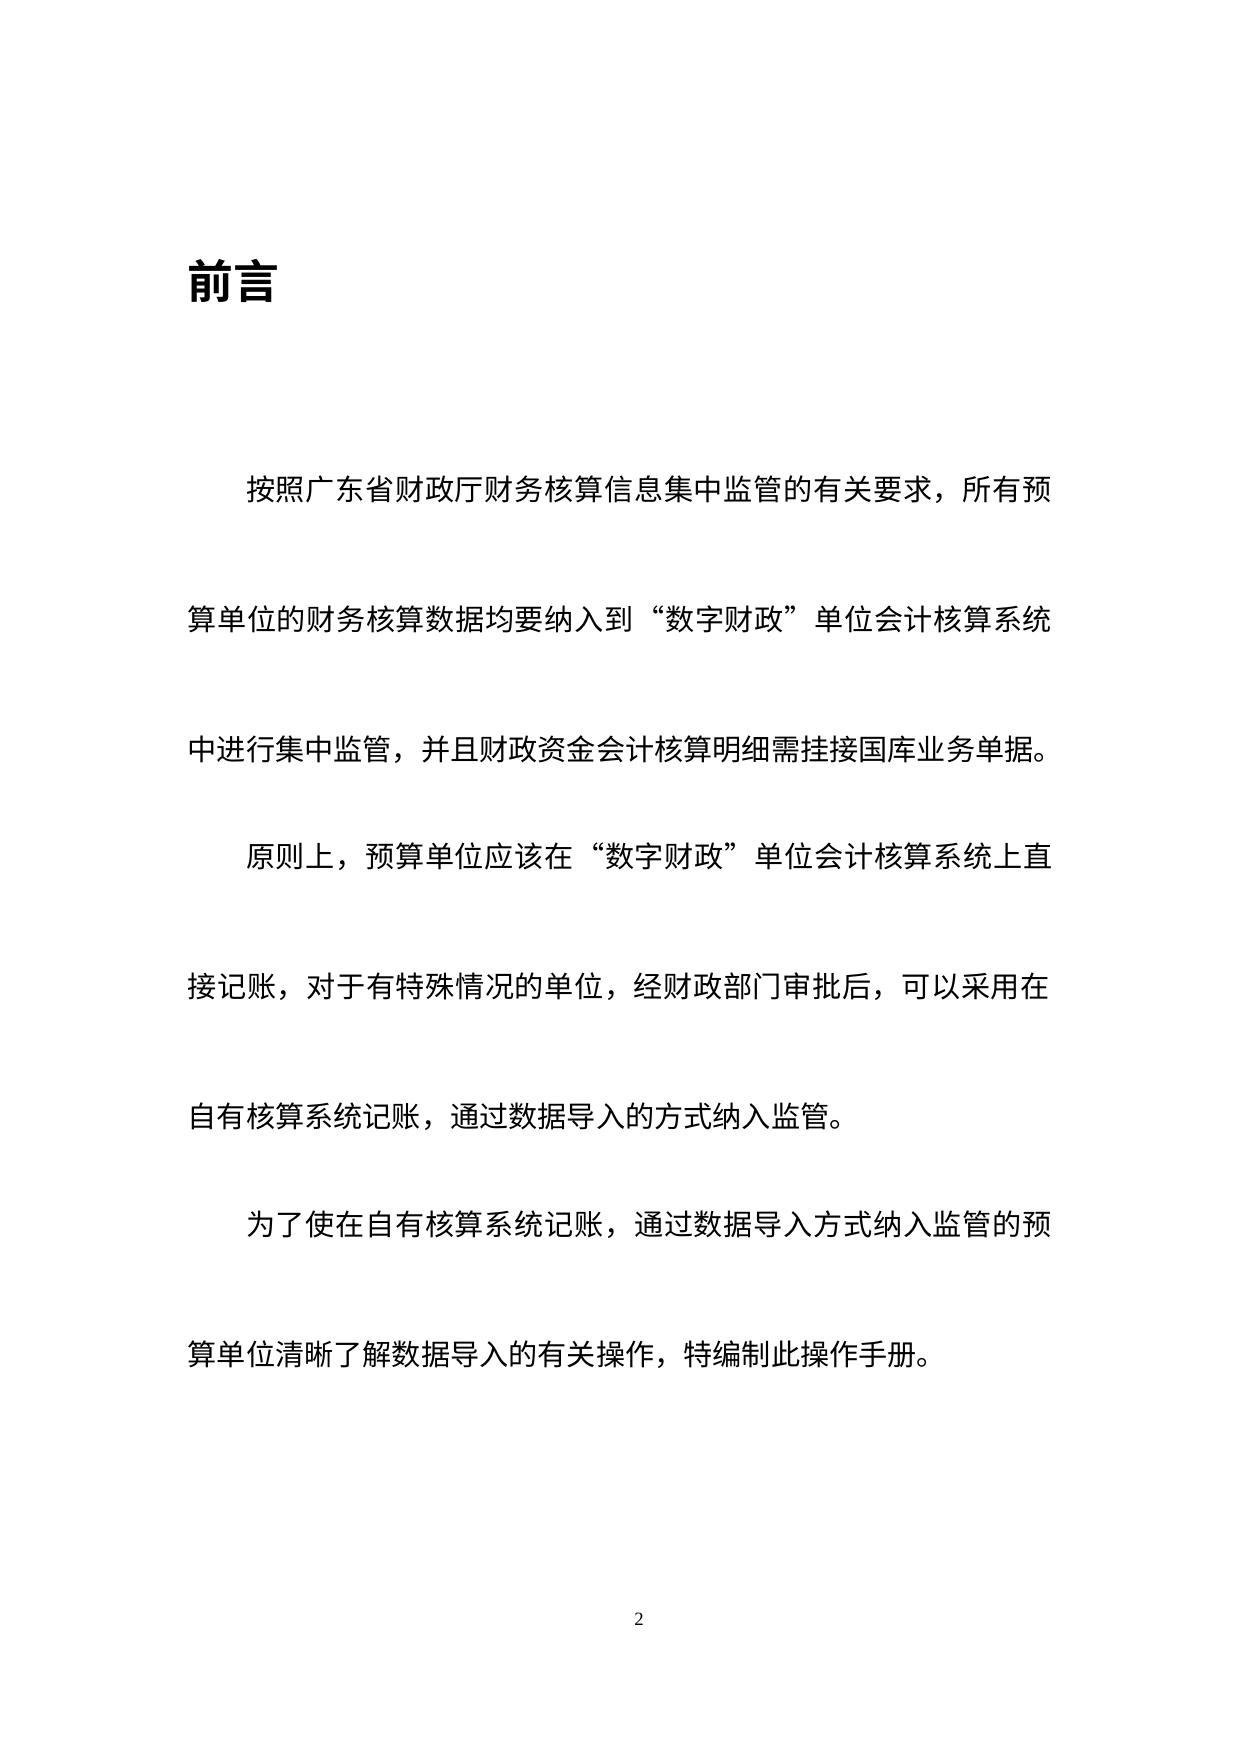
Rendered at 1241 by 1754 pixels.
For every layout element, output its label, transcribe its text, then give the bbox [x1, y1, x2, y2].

text 原则上，预算单位应该在“数字财政”单位会计核算系统上直接记账，对于有特殊情况的单位，经财政部门审批后，可以采用在自有核算系统记账，通过数据导入的方式纳入监管。 [187, 823, 1053, 1148]
text 按照广东省财政厅财务核算信息集中监管的有关要求，所有预算单位的财务核算数据均要纳入到“数字财政”单位会计核算系统中进行集中监管，并且财政资金会计核算明细需挂接国库业务单据。 [187, 455, 1053, 780]
subtitle 前言 [187, 230, 1053, 327]
text 为了使在自有核算系统记账，通过数据导入方式纳入监管的预算单位清晰了解数据导入的有关操作，特编制此操作手册。 [187, 1190, 1053, 1385]
